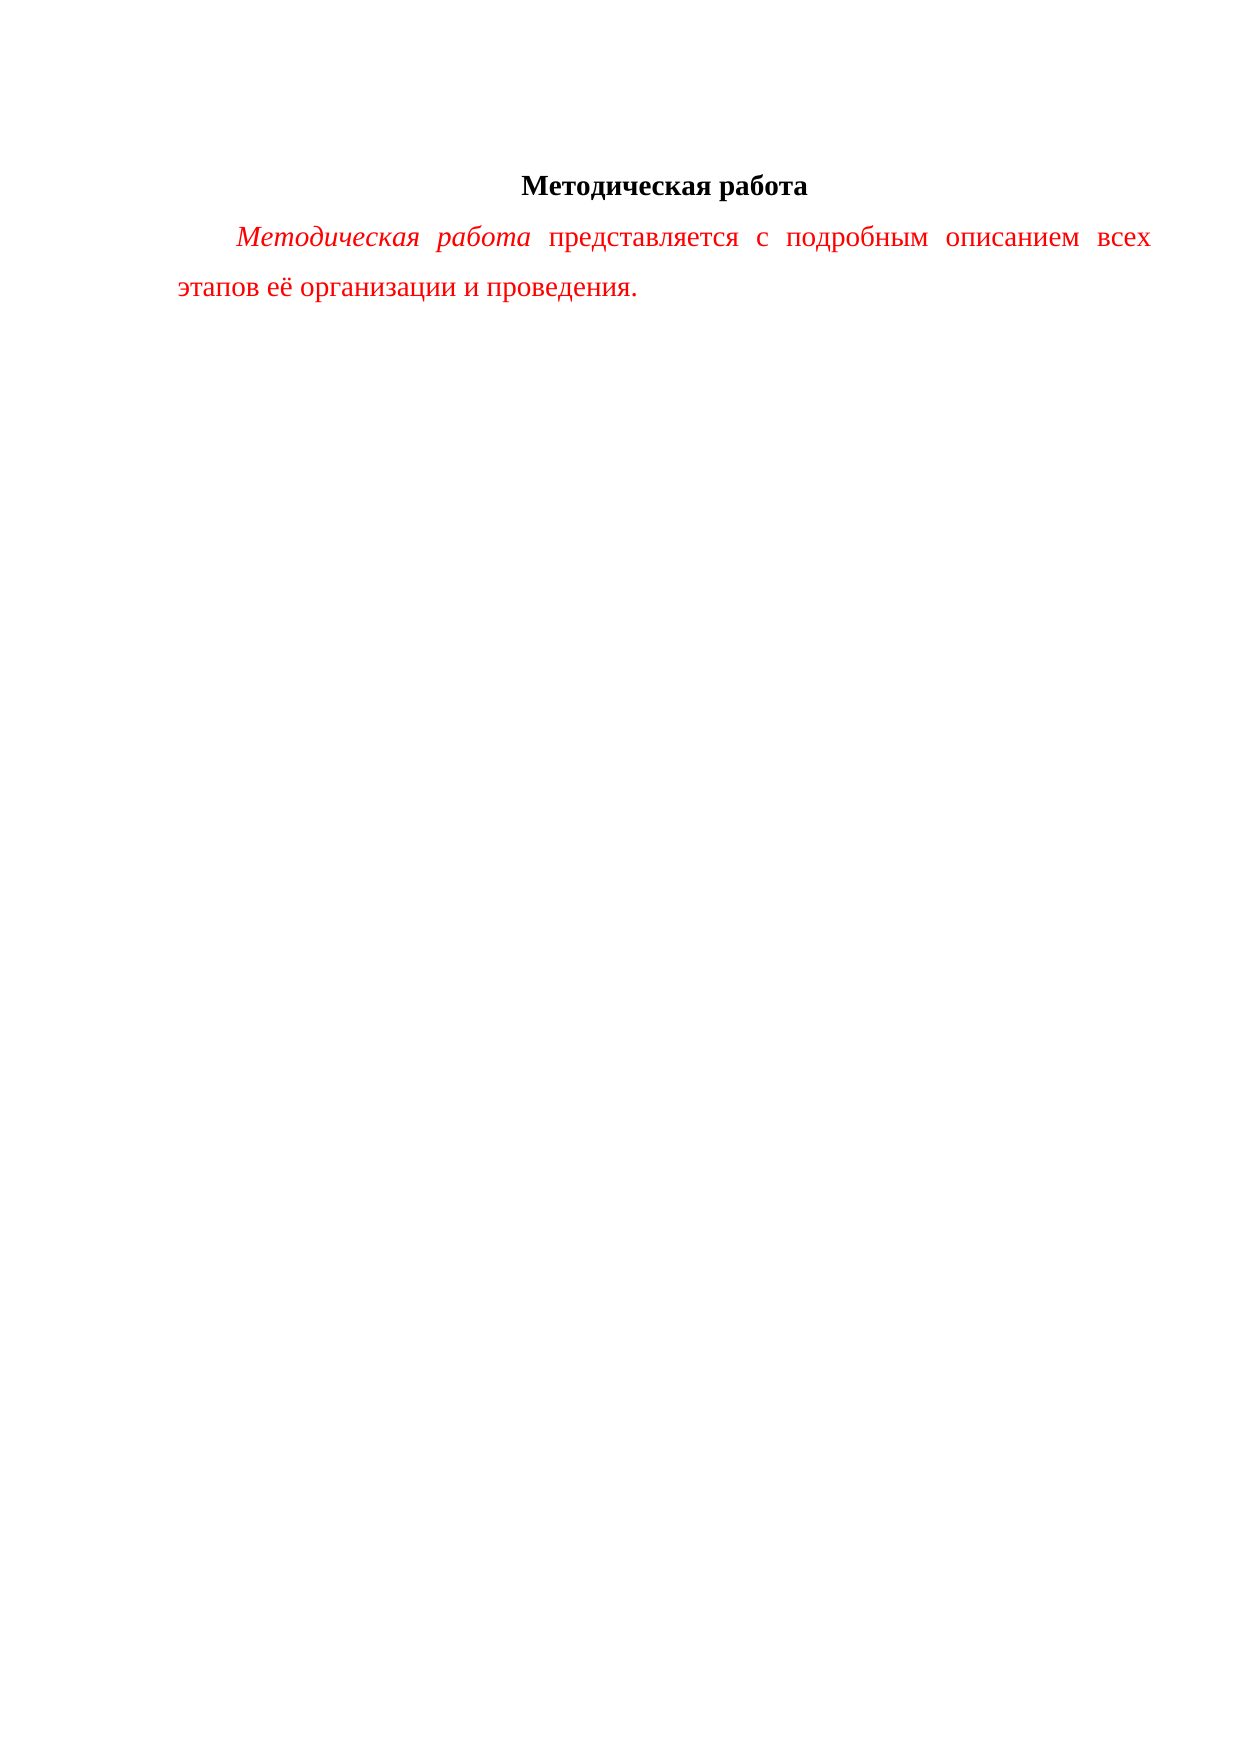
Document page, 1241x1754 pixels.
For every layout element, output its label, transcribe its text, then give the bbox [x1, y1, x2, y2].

text Методическая работа представляется с подробным описанием всех этапов её организации и проведения. [177, 219, 1152, 303]
text Методическая работа [177, 168, 1152, 202]
